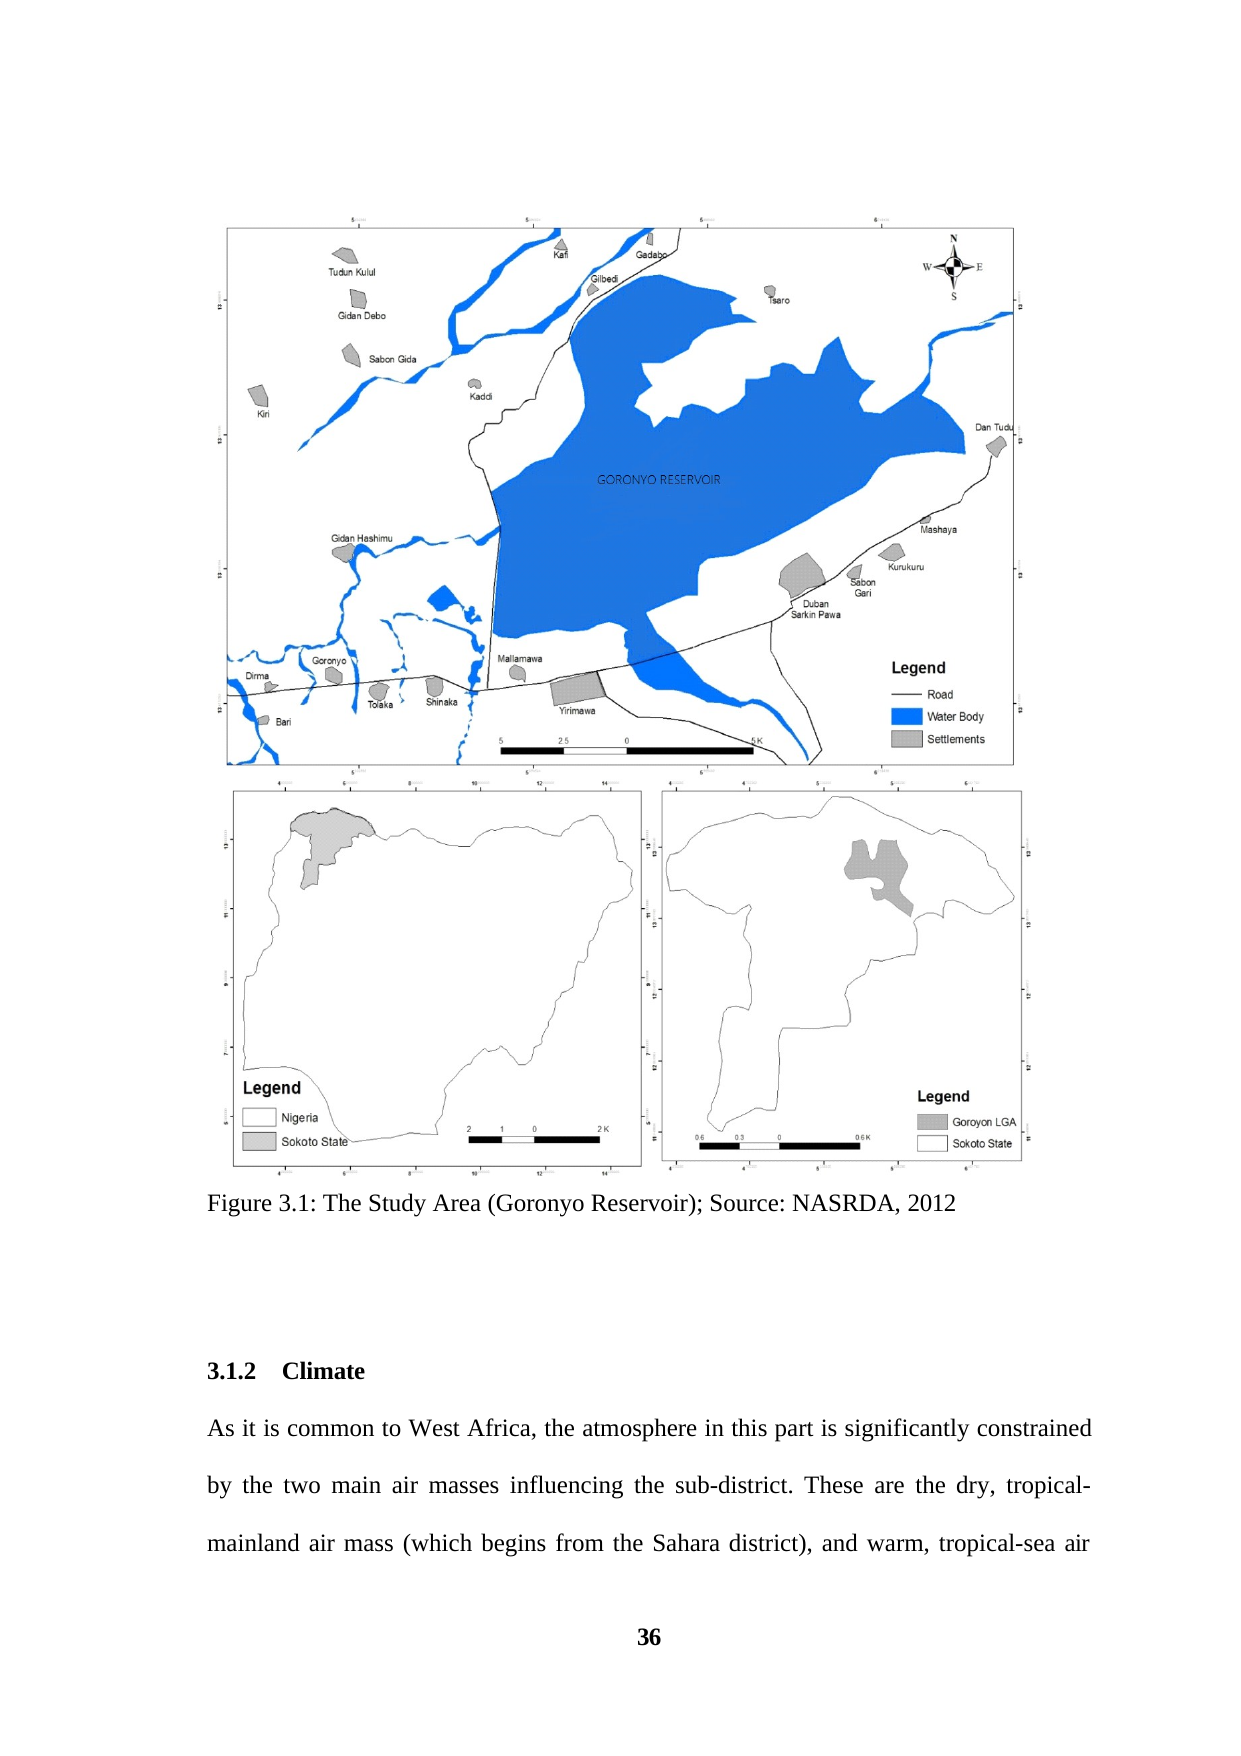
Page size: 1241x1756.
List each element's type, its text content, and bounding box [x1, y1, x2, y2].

picture [216, 217, 1031, 1176]
text As it is common to West Africa, the atmosphere in this part is significantly constrained by the two main air masses influencing the sub-district. These are the dry, tropical- mainland air mass (which begins from the Sahara district), and warm, tropical-sea air [207, 1413, 1093, 1557]
text Figure 3.1: The Study Area (Goronyo Reservoir); Source: NASRDA, 2012 [207, 1188, 1155, 1217]
subtitle Climate [207, 1356, 1155, 1385]
